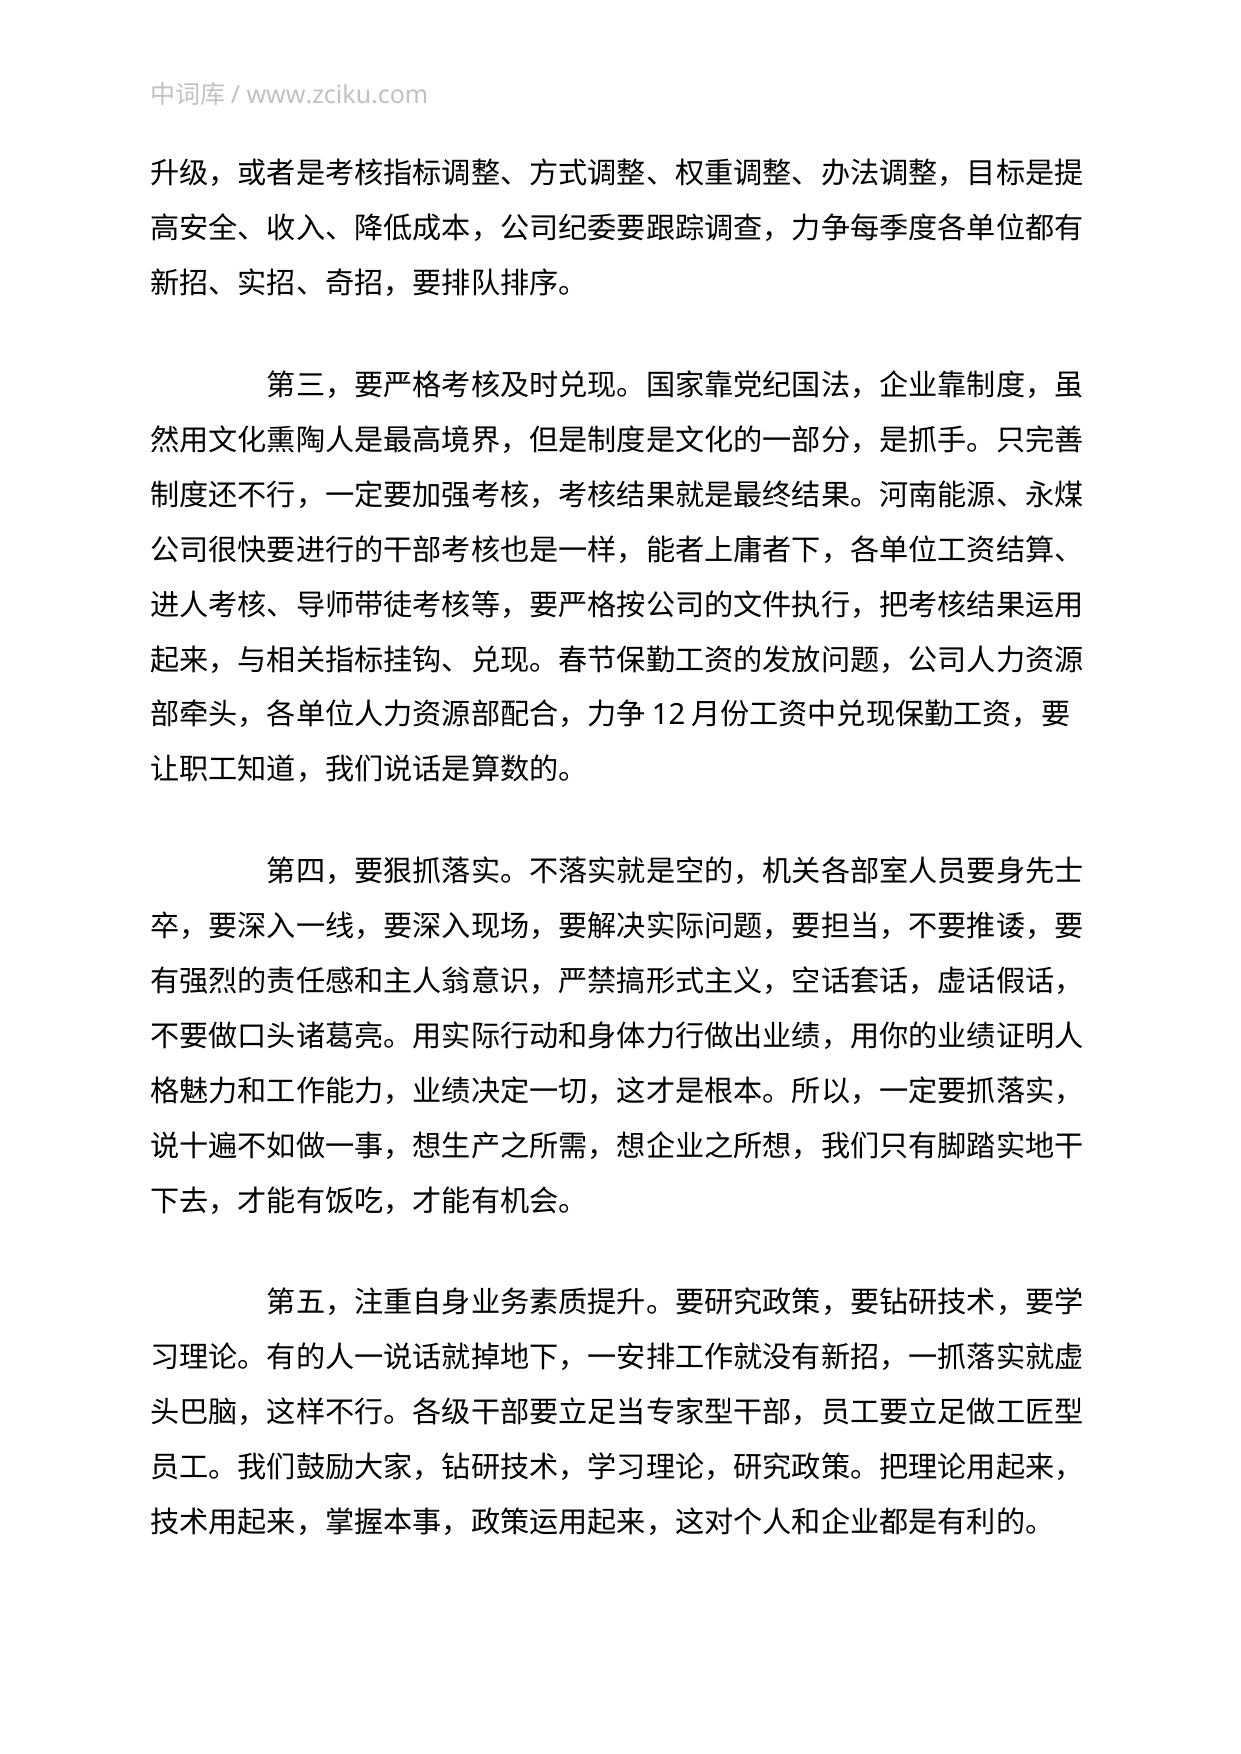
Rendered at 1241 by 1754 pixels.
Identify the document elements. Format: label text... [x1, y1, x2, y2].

text 第三，要严格考核及时兑现。国家靠党纪国法，企业靠制度，虽然用文化熏陶人是最高境界，但是制度是文化的一部分，是抓手。只完善制度还不行，一定要加强考核，考核结果就是最终结果。河南能源、永煤公司很快要进行的干部考核也是一样，能者上庸者下，各单位工资结算、进人考核、导师带徒考核等，要严格按公司的文件执行，把考核结果运用起来，与相关指标挂钩、兑现。春节保勤工资的发放问题，公司人力资源部牵头，各单位人力资源部配合，力争12月份工资中兑现保勤工资，要让职工知道，我们说话是算数的。 [150, 362, 1090, 788]
text 第四，要狠抓落实。不落实就是空的，机关各部室人员要身先士卒，要深入一线，要深入现场，要解决实际问题，要担当，不要推诿，要有强烈的责任感和主人翁意识，严禁搞形式主义，空话套话，虚话假话，不要做口头诸葛亮。用实际行动和身体力行做出业绩，用你的业绩证明人格魅力和工作能力，业绩决定一切，这才是根本。所以，一定要抓落实，说十遍不如做一事，想生产之所需，想企业之所想，我们只有脚踏实地干下去，才能有饭吃，才能有机会。 [150, 848, 1090, 1219]
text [150, 150, 1090, 302]
text 第五，注重自身业务素质提升。要研究政策，要钻研技术，要学习理论。有的人一说话就掉地下，一安排工作就没有新招，一抓落实就虚头巴脑，这样不行。各级干部要立足当专家型干部，员工要立足做工匠型员工。我们鼓励大家，钻研技术，学习理论，研究政策。把理论用起来，技术用起来，掌握本事，政策运用起来，这对个人和企业都是有利的。 [150, 1279, 1090, 1541]
